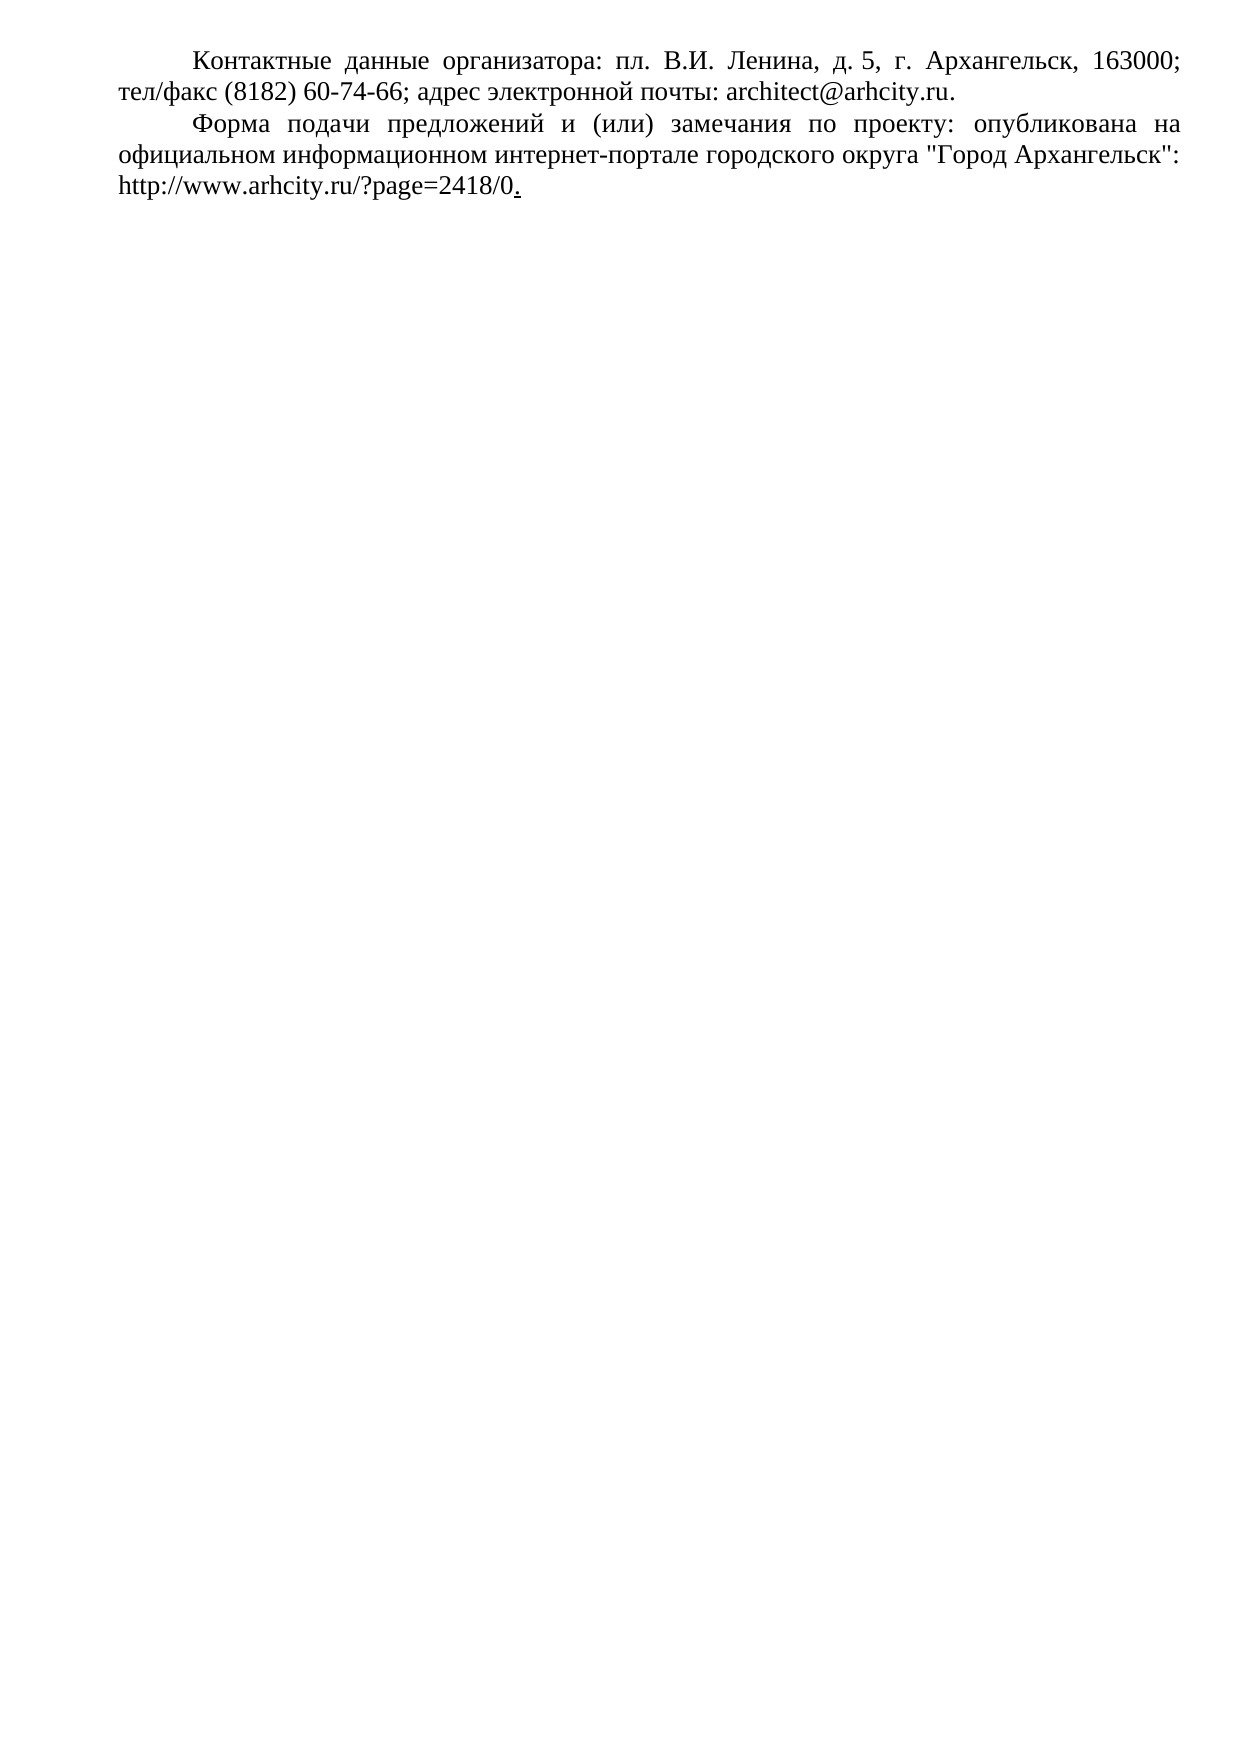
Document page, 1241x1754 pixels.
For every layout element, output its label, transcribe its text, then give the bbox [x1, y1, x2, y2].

text Контактные данные организатора: пл. В.И. Ленина, д. 5, г. Архангельск, 163000; тел/факс (8182) 60-74-66; адрес электронной почты: architect@arhcity.ru. [118, 44, 1181, 107]
text Форма подачи предложений и (или) замечания по проекту: опубликована на официальном информационном интернет-портале городского округа "Город Архангельск": http://www.arhcity.ru/?page=2418/0. [118, 107, 1181, 200]
